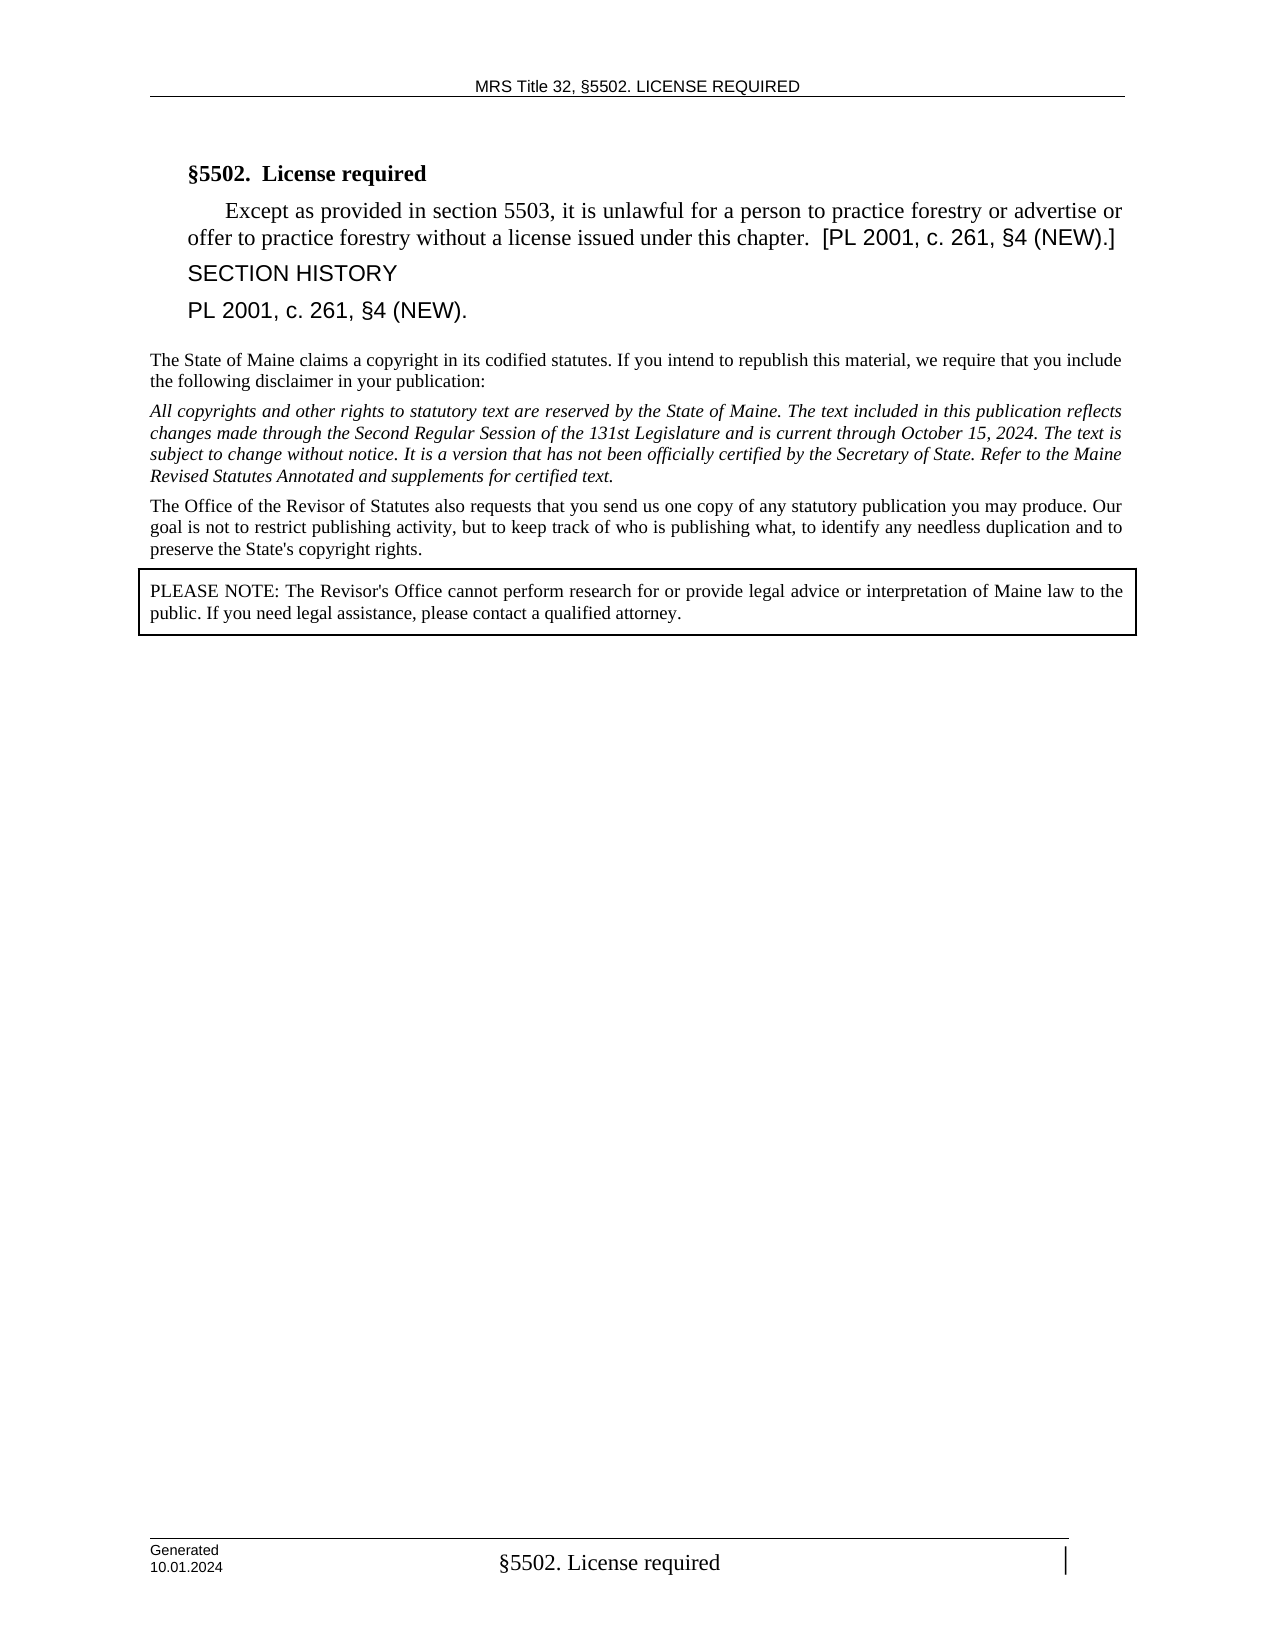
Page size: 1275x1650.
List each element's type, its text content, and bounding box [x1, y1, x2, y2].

text The Office of the Revisor of Statutes also requests that you send us one copy of any statutory publication you may produce. Our goal is not to restrict publishing activity, but to keep track of who is publishing what, to identify any needless duplication and to preserve the State's copyright rights. [150, 494, 1125, 559]
text The State of Maine claims a copyright in its codified statutes. If you intend to republish this material, we require that you include the following disclaimer in your publication: [150, 348, 1125, 392]
text All copyrights and other rights to statutory text are reserved by the State of Maine. The text included in this publication reflects changes made through the Second Regular Session of the 131st Legislature and is current through October 15, 2024 . The text is subject to change without notice. It is a version that has not been officially certified by the Secretary of State. Refer to the Maine Revised Statutes Annotated and supplements for certified text. [150, 400, 1125, 486]
text Except as provided in section 5503, it is unlawful for a person to practice forestry or advertise or offer to practice forestry without a license issued under this chapter. [PL 2001, c. 261, §4 (NEW).] [187, 197, 1125, 250]
text §5502. License required [187, 160, 1125, 187]
text PLEASE NOTE: The Revisor's Office cannot perform research for or provide legal advice or interpretation of Maine law to the public. If you need legal assistance, please contact a qualified attorney. [140, 570, 1135, 634]
text PL 2001, c. 261, §4 (NEW). [187, 297, 1125, 323]
text SECTION HISTORY [187, 260, 1125, 287]
